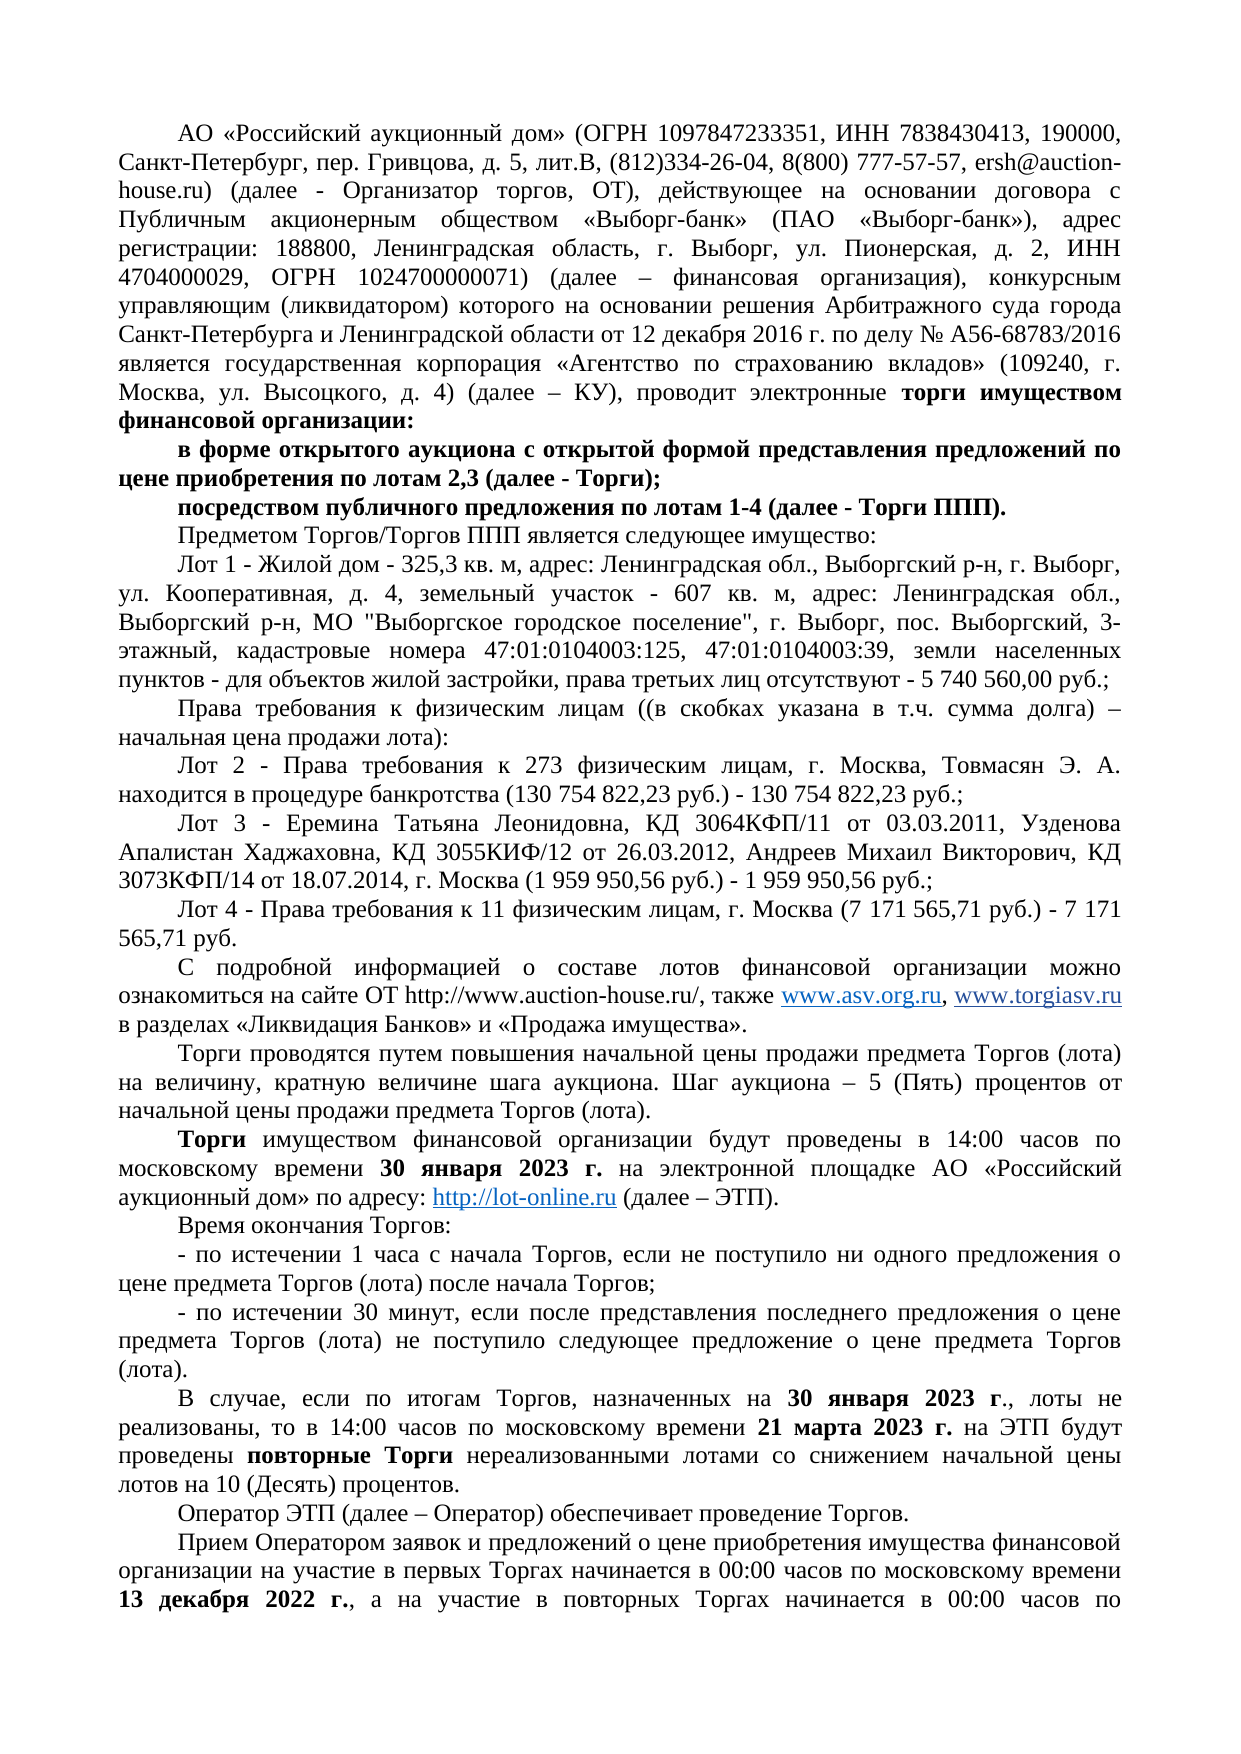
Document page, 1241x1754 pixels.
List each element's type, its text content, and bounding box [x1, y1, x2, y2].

text С подробной информацией о составе лотов финансовой организации можно ознакомиться на сайте ОТ http://www.auction-house.ru/, также www.asv.org.ru, www.torgiasv.ru в разделах «Ликвидация Банков» и «Продажа имущества». [118, 952, 1122, 1038]
text Торги проводятся путем повышения начальной цены продажи предмета Торгов (лота) на величину, кратную величине шага аукциона. Шаг аукциона – 5 (Пять) процентов от начальной цены продажи предмета Торгов (лота). [118, 1038, 1122, 1124]
text Время окончания Торгов: [118, 1211, 1122, 1239]
text Лот 4 - Права требования к 11 физическим лицам, г. Москва (7 171 565,71 руб.) - 7 171 565,71 руб. [118, 894, 1122, 952]
text Лот 2 - Права требования к 273 физическим лицам, г. Москва, Товмасян Э. А. находится в процедуре банкротства (130 754 822,23 руб.) - 130 754 822,23 руб.; [118, 751, 1122, 808]
text посредством публичного предложения по лотам 1-4 (далее - Торги ППП). [118, 492, 1122, 521]
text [118, 1527, 1122, 1613]
text Лот 3 - Еремина Татьяна Леонидовна, КД 3064КФП/11 от 03.03.2011, Узденова Апалистан Хаджаховна, КД 3055КИФ/12 от 26.03.2012, Андреев Михаил Викторович, КД 3073КФП/14 от 18.07.2014, г. Москва (1 959 950,56 руб.) - 1 959 950,56 руб.; [118, 808, 1122, 894]
text Оператор ЭТП (далее – Оператор) обеспечивает проведение Торгов. [118, 1498, 1122, 1527]
text Торги имуществом финансовой организации будут проведены в 14:00 часов по московскому времени 30 января 2023 г. на электронной площадке АО «Российский аукционный дом» по адресу: http://lot-online.ru (далее – ЭТП). [118, 1124, 1122, 1211]
text Лот 1 - Жилой дом - 325,3 кв. м, адрес: Ленинградская обл., Выборгский р-н, г. Выборг, ул. Кооперативная, д. 4, земельный участок - 607 кв. м, адрес: Ленинградская обл., Выборгский р-н, МО "Выборгское городское поселение", г. Выборг, пос. Выборгский, 3-этажный, кадастровые номера 47:01:0104003:125, 47:01:0104003:39, земли населенных пунктов - для объектов жилой застройки, права третьих лиц отсутствуют - 5 740 560,00 руб.; [118, 549, 1122, 693]
text - по истечении 30 минут, если после представления последнего предложения о цене предмета Торгов (лота) не поступило следующее предложение о цене предмета Торгов (лота). [118, 1297, 1122, 1383]
text Права требования к физическим лицам ((в скобках указана в т.ч. сумма долга) – начальная цена продажи лота): [118, 693, 1122, 751]
text - по истечении 1 часа с начала Торгов, если не поступило ни одного предложения о цене предмета Торгов (лота) после начала Торгов; [118, 1239, 1122, 1297]
text В случае, если по итогам Торгов, назначенных на 30 января 2023 г., лоты не реализованы, то в 14:00 часов по московскому времени 21 марта 2023 г. на ЭТП будут проведены повторные Торги нереализованными лотами со снижением начальной цены лотов на 10 (Десять) процентов. [118, 1383, 1122, 1498]
text АО «Российский аукционный дом» (ОГРН 1097847233351, ИНН 7838430413, 190000, Санкт-Петербург, пер. Гривцова, д. 5, лит.В, (812)334-26-04, 8(800) 777-57-57, ersh@auction-house.ru) (далее - Организатор торгов, ОТ), действующее на основании договора с Публичным акционерным обществом «Выборг-банк» (ПАО «Выборг-банк»), адрес регистрации: 188800, Ленинградская область, г. Выборг, ул. Пионерская, д. 2, ИНН 4704000029, ОГРН 1024700000071) (далее – финансовая организация), конкурсным управляющим (ликвидатором) которого на основании решения Арбитражного суда города Санкт-Петербурга и Ленинградской области от 12 декабря 2016 г. по делу № А56-68783/2016 является государственная корпорация «Агентство по страхованию вкладов» (109240, г. Москва, ул. Высоцкого, д. 4) (далее – КУ), проводит электронные торги имуществом финансовой организации: [118, 118, 1122, 434]
text в форме открытого аукциона с открытой формой представления предложений по цене приобретения по лотам 2,3 (далее - Торги); [118, 434, 1122, 492]
text Предметом Торгов/Торгов ППП является следующее имущество: [118, 521, 1122, 549]
